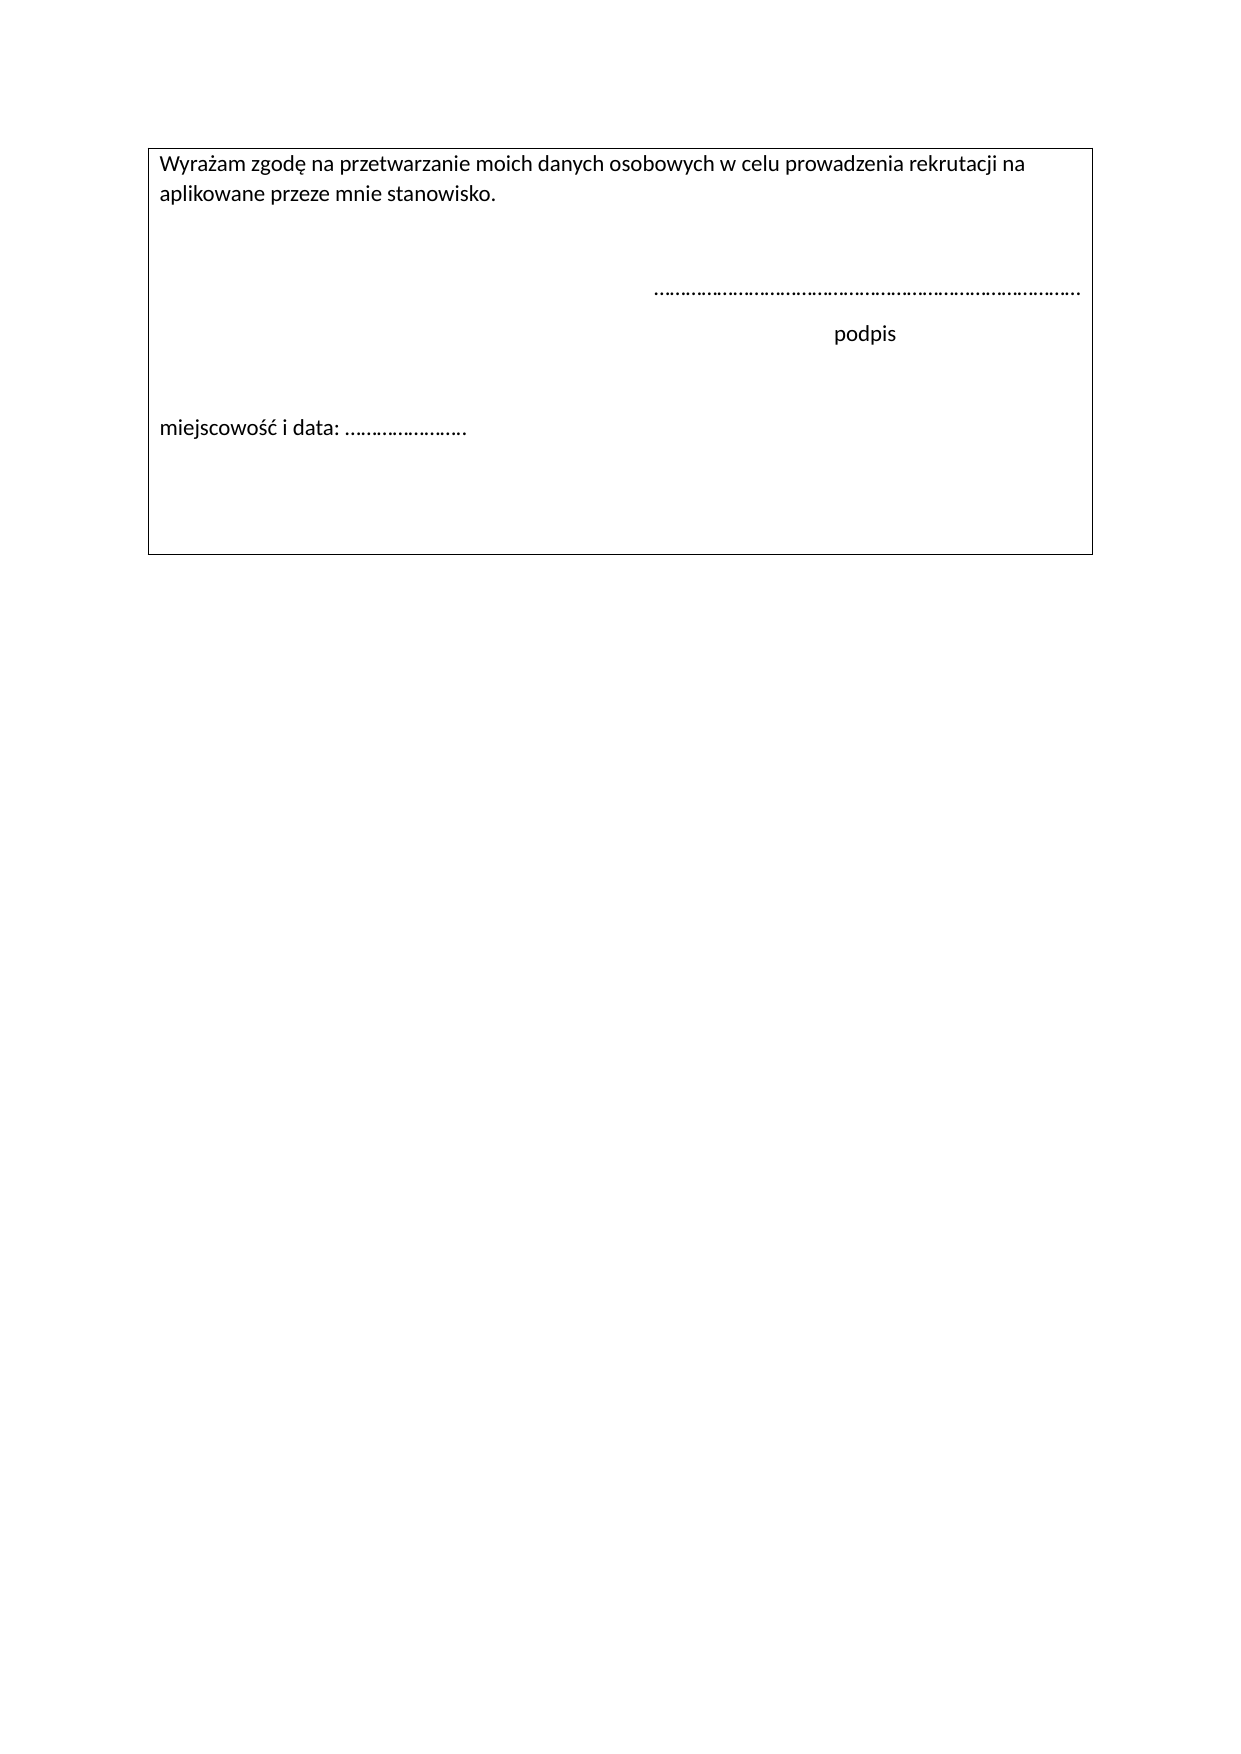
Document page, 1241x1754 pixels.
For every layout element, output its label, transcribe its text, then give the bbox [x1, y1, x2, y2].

table_cell Wyrażam zgodę na przetwarzanie moich danych osobowych w celu prowadzenia rekrutacji na aplikowane przeze mnie stanowisko. ……………………………………………………………………… podpis miejscowość i data: ………………….. [149, 149, 1092, 554]
